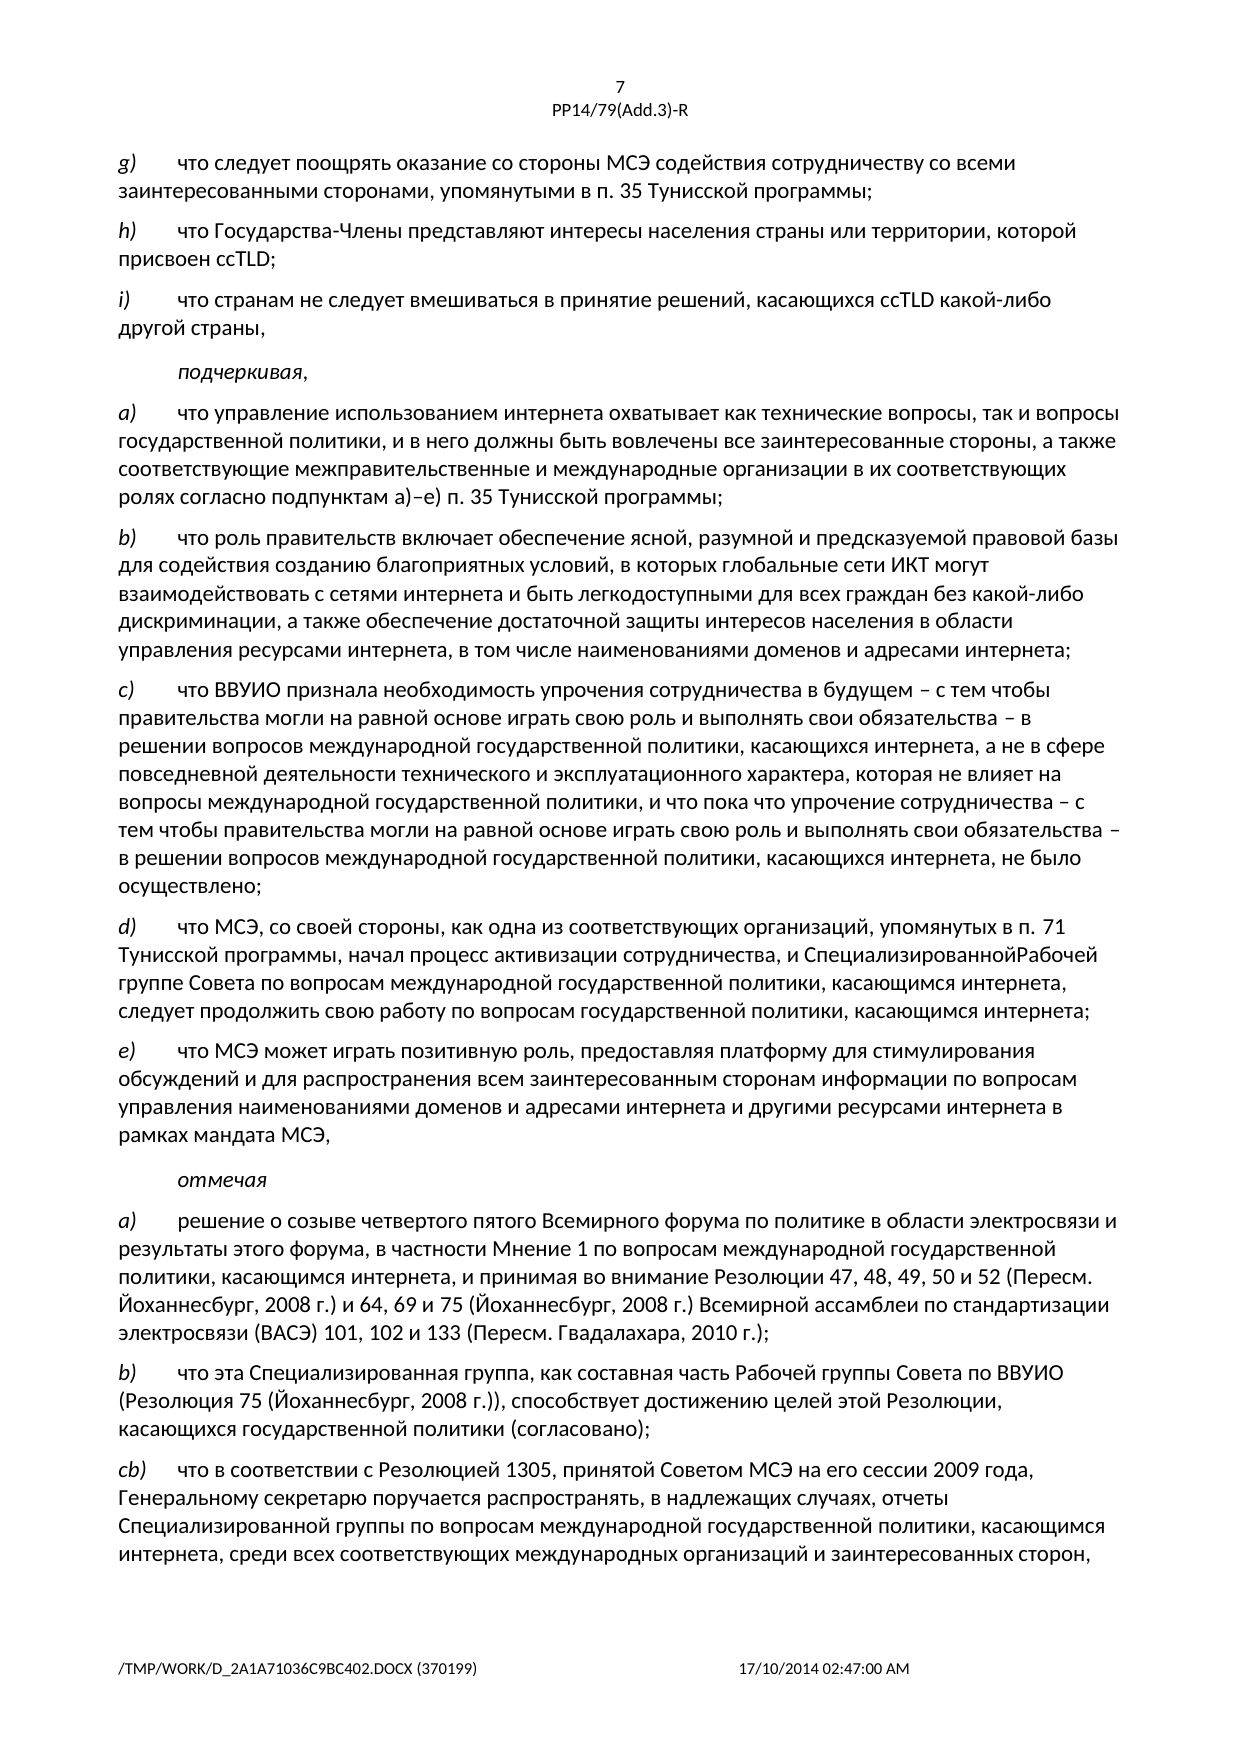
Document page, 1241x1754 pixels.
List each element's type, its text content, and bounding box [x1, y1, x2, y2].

text а) решение о созыве Всемирного форума по политике в области электросвязи и результаты этого форума по вопросам государственной политики, касающимся интернета, и принимая во внимание Резолюции; [118, 1206, 1122, 1346]
text a) что управление использованием интернета охватывает как технические вопросы, так и вопросы государственной политики, и в него должны быть вовлечены все заинтересованные стороны, а также соответствующие межправительственные и международные организации согласно подпунктам а)–е) п. 35 Тунисской программы; [118, 398, 1122, 510]
text е) что МСЭ может играть позитивную роль, предоставляя платформу для стимулирования обсуждений и для распространения всем заинтересованным сторонам информации по вопросам управления наименованиями доменов и адресами интернета и другими ресурсами интернета в рамках мандата МСЭ, [118, 1036, 1122, 1148]
text подчеркивая, [177, 357, 1122, 386]
text d) что МСЭ, со своей стороны, как одна из соответствующих организаций, упомянутых в п. 71 Тунисской программы, начал процесс активизации сотрудничества, и группе по вопросам международной государственной политики, касающимся интернета, следует продолжить свою работу по вопросам государственной политики, касающимся интернета; [118, 912, 1122, 1024]
text с) что ВВУИО признала необходимость упрочения сотрудничества в будущем – с тем чтобы правительства могли на равной основе играть свою роль и выполнять свои обязательства – в решении вопросов международной государственной политики, касающихся интернета, а не в сфере повседневной деятельности технического и эксплуатационного характера, которая не влияет на вопросы международной государственной политики; [118, 675, 1122, 899]
text b) что роль правительств включает обеспечение ясной, разумной и предсказуемой правовой базы для содействия созданию благоприятных условий, в которых глобальные сети ИКТ могут взаимодействовать с сетями интернета и быть легкодоступными для всех граждан без какой-либо дискриминации, а также обеспечение достаточной защиты интересов населения в области управления ресурсами интернета, в том числе наименованиями доменов и адресами интернета; [118, 523, 1122, 663]
text h) что Государства-Члены представляют интересы населения страны или территории, которой присвоен ссТLD; [118, 216, 1122, 272]
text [118, 1455, 1122, 1567]
text отмечая [177, 1165, 1122, 1193]
text g) что следует поощрять оказание со стороны МСЭ содействия сотрудничеству со всеми заинтересованными сторонами, упомянутыми в п. 35 Тунисской программы; [118, 148, 1122, 204]
text i) что странам не следует вмешиваться в принятие решений, касающихся ссTLD какой-либо другой страны, [118, 285, 1122, 341]
